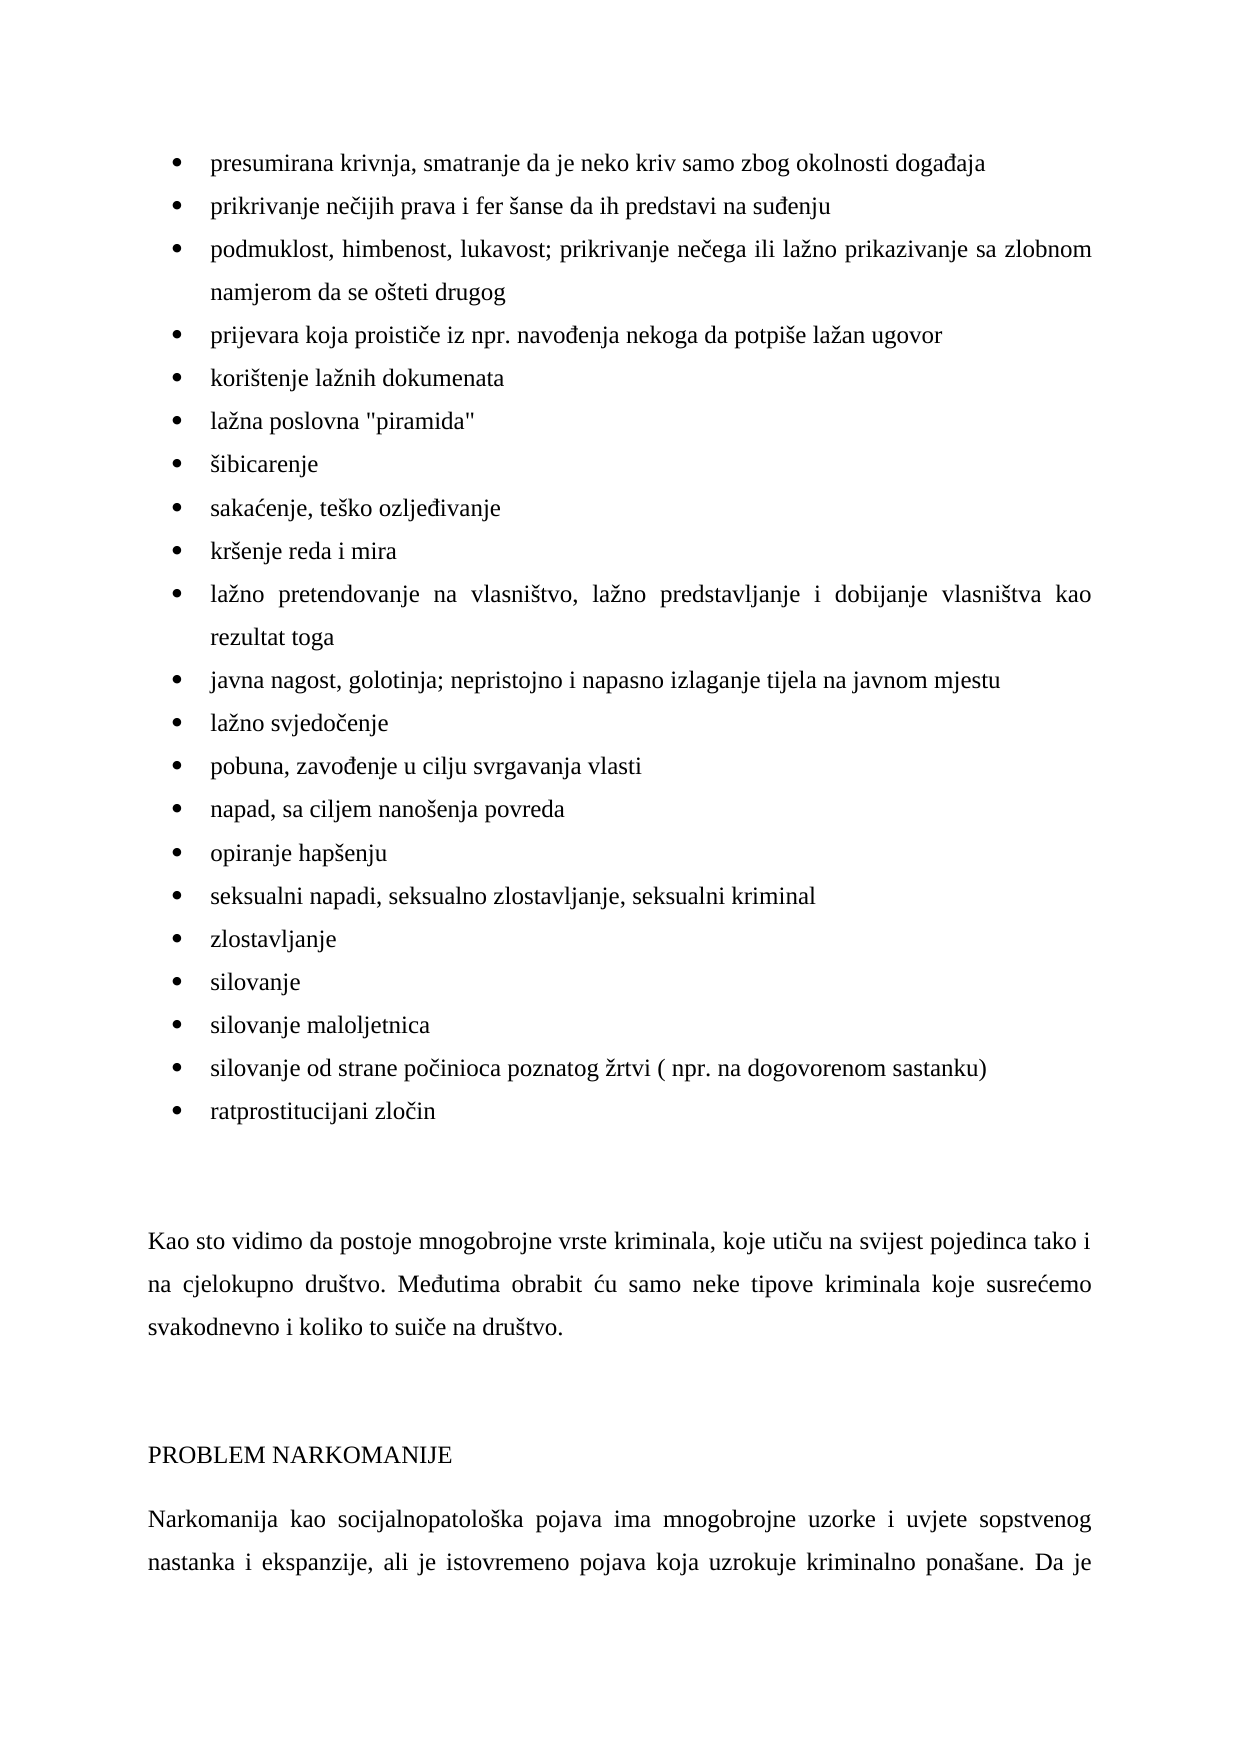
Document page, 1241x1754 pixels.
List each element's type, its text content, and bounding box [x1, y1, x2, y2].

text Kao sto vidimo da postoje mnogobrojne vrste kriminala, koje utiču na svijest pojedinca tako i na cjelokupno društvo. Međutima obrabit ću samo neke tipove kriminala koje susrećemo svakodnevno i koliko to suiče na društvo. [148, 1226, 1093, 1341]
list javna nagost, golotinja; nepristojno i napasno izlaganje tijela na javnom mjestu [173, 665, 1093, 694]
list presumirana krivnja, smatranje da je neko kriv samo zbog okolnosti događaja [173, 148, 1093, 176]
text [148, 1504, 1093, 1576]
list kršenje reda i mira [173, 536, 1093, 564]
list opiranje hapšenju [173, 838, 1093, 866]
list prijevara koja proističe iz npr. navođenja nekoga da potpiše lažan ugovor [173, 320, 1093, 349]
list napad, sa ciljem nanošenja povreda [173, 794, 1093, 823]
list šibicarenje [173, 449, 1093, 478]
list ratprostitucijani zločin [173, 1096, 1093, 1125]
text PROBLEM NARKOMANIJE [148, 1440, 1093, 1469]
list seksualni napadi, seksualno zlostavljanje, seksualni kriminal [173, 881, 1093, 909]
list silovanje od strane počinioca poznatog žrtvi ( npr. na dogovorenom sastanku) [173, 1053, 1093, 1082]
list lažna poslovna "piramida" [173, 406, 1093, 435]
list korištenje lažnih dokumenata [173, 363, 1093, 392]
list zlostavljanje [173, 924, 1093, 953]
list podmuklost, himbenost, lukavost; prikrivanje nečega ili lažno prikazivanje sa zlobnom namjerom da se ošteti drugog [173, 234, 1093, 306]
list silovanje maloljetnica [173, 1010, 1093, 1039]
list silovanje [173, 967, 1093, 996]
list pobuna, zavođenje u cilju svrgavanja vlasti [173, 751, 1093, 780]
list sakaćenje, teško ozljeđivanje [173, 493, 1093, 521]
list prikrivanje nečijih prava i fer šanse da ih predstavi na suđenju [173, 191, 1093, 219]
list lažno svjedočenje [173, 708, 1093, 737]
list lažno pretendovanje na vlasništvo, lažno predstavljanje i dobijanje vlasništva kao rezultat toga [173, 579, 1093, 651]
